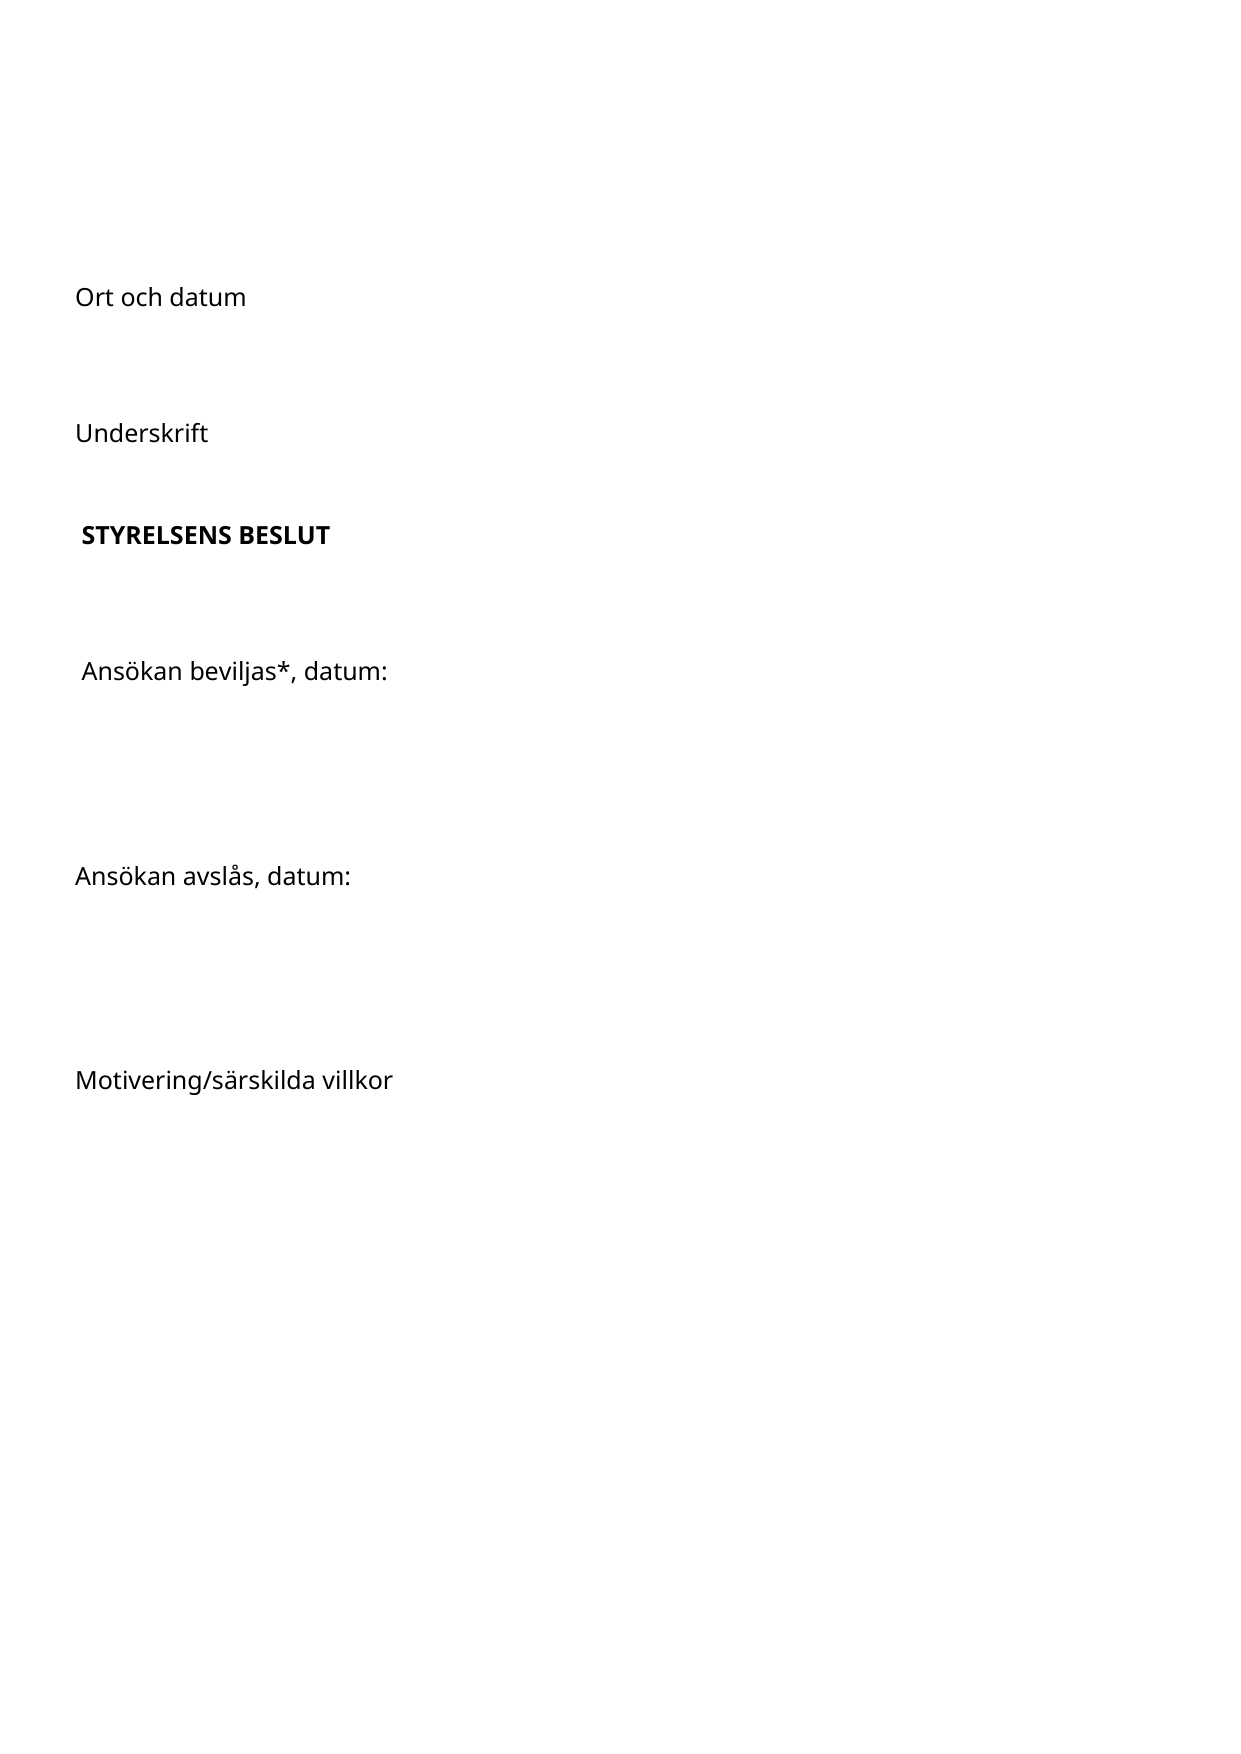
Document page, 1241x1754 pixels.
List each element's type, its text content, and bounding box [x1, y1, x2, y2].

text Motivering/särskilda villkor [75, 1063, 1165, 1097]
text STYRELSENS BESLUT [75, 518, 1165, 552]
text Underskrift [75, 416, 1165, 450]
text Ansökan avslås, datum: [75, 858, 1165, 892]
text Ort och datum [75, 279, 1165, 313]
text Ansökan beviljas*, datum: [75, 654, 1165, 688]
